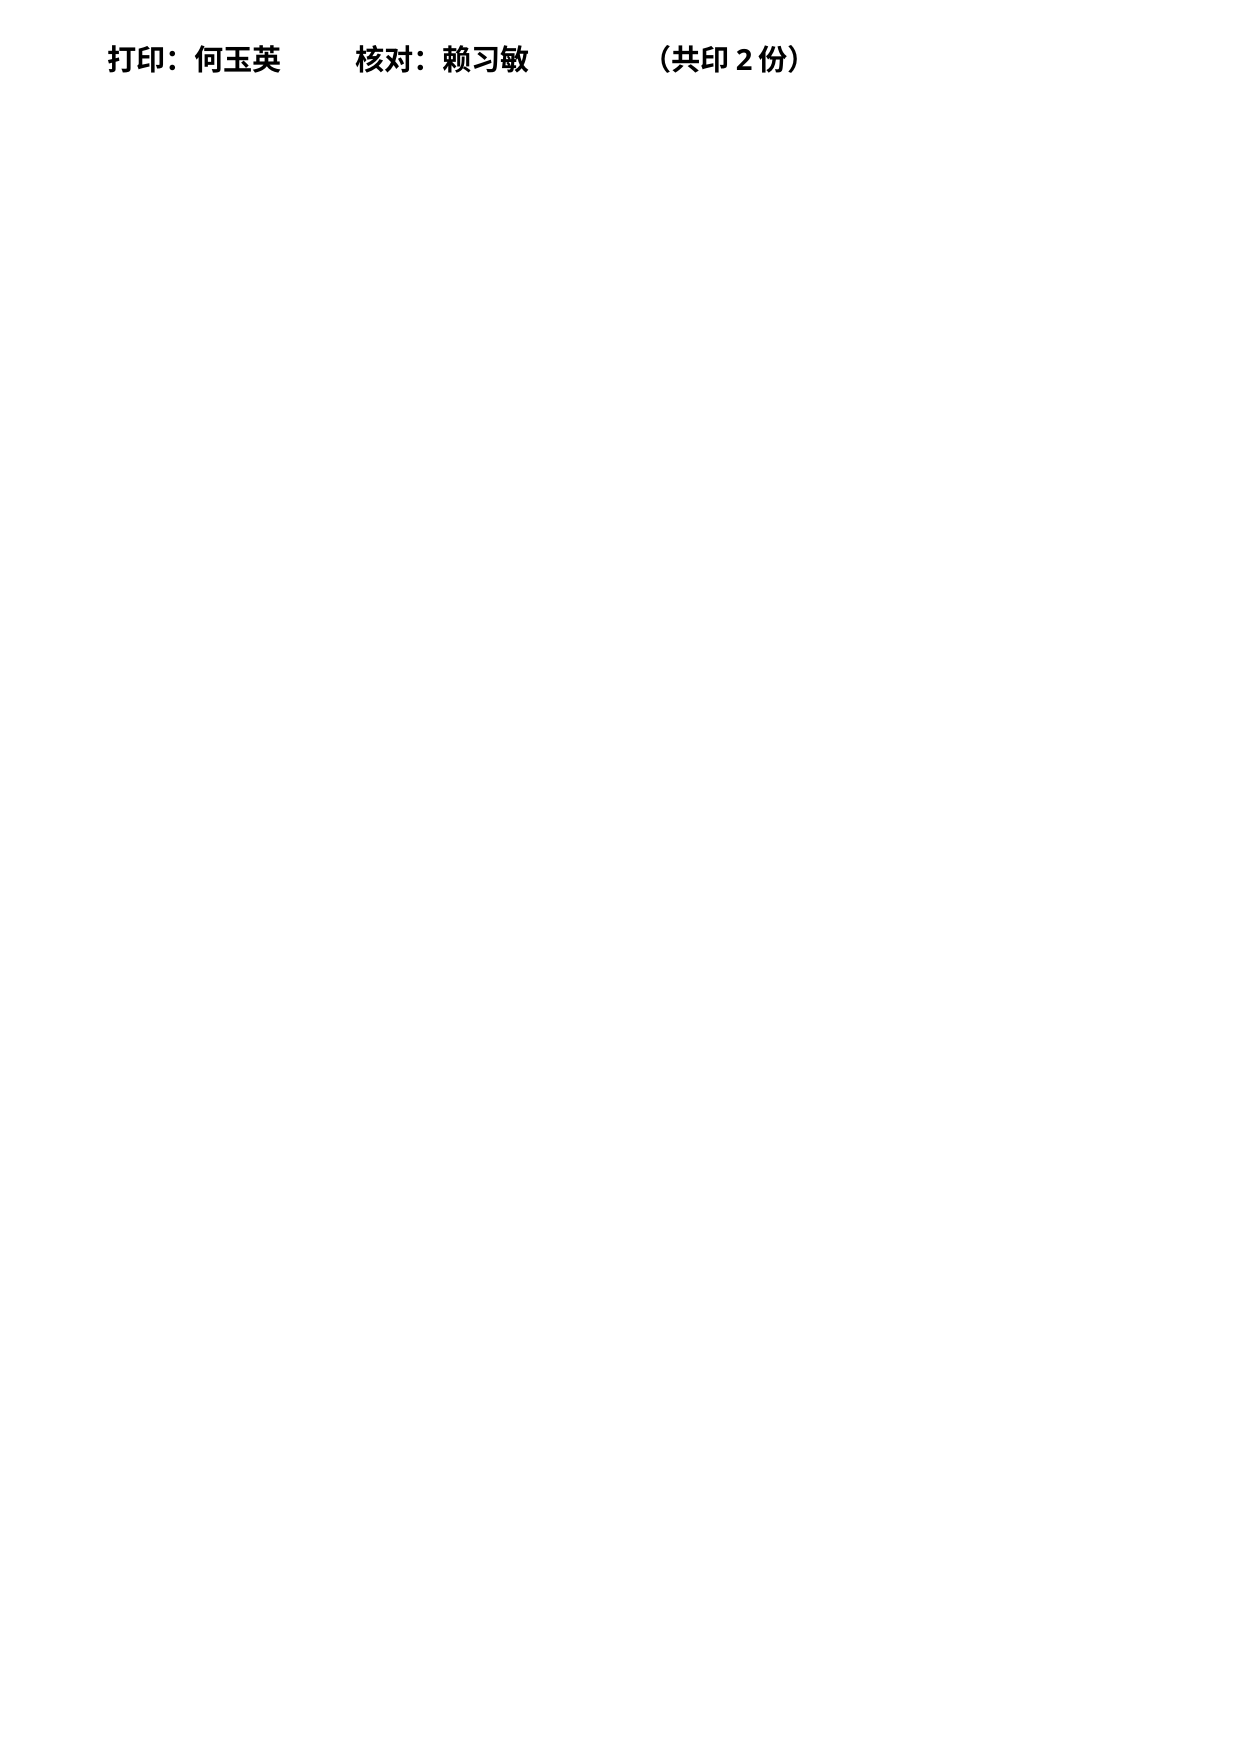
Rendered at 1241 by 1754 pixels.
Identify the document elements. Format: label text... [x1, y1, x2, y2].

text 打印：何玉英 核对：赖习敏 （共印2份） [0, 25, 1179, 90]
